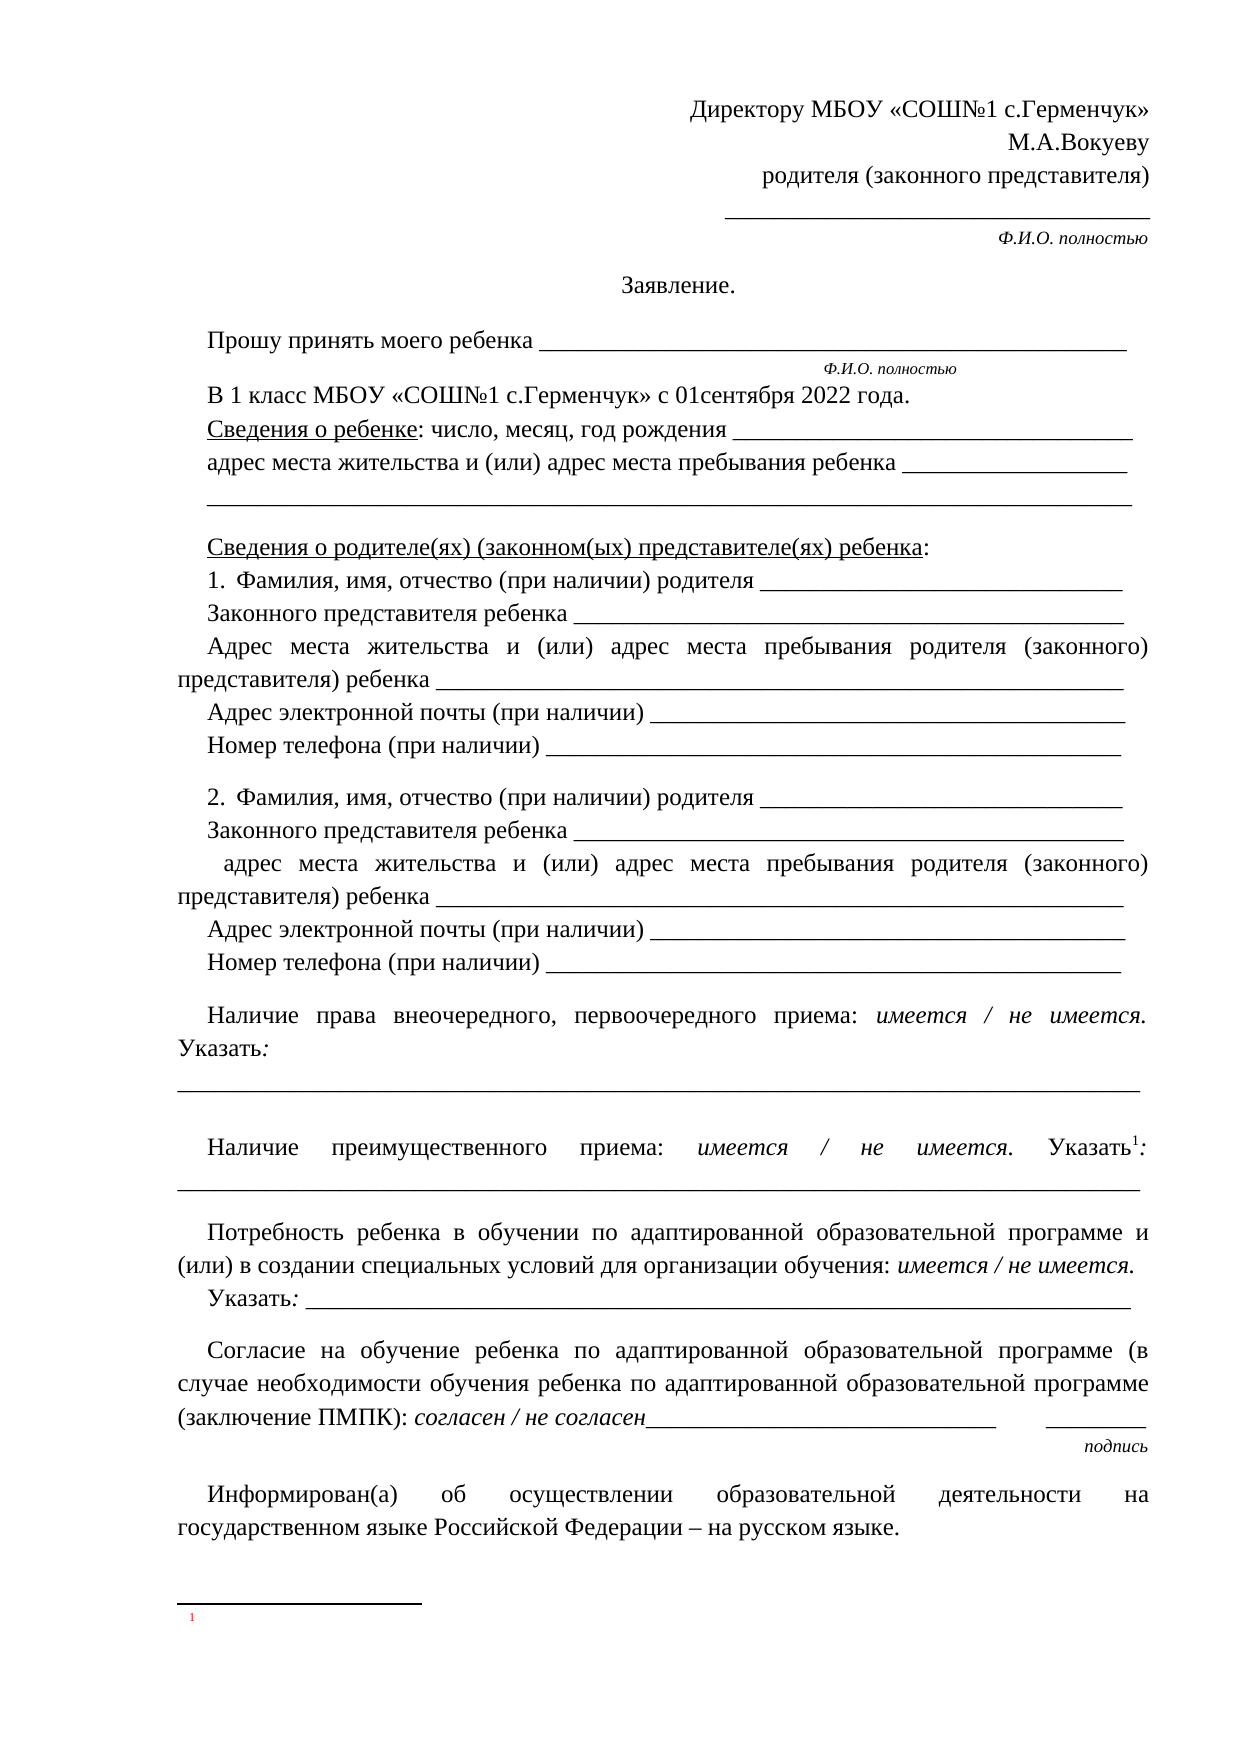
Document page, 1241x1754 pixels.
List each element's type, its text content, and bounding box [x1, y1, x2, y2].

text Наличие преимущественного приема: имеется / не имеется. Указать: _____________________________________________________________________________ [177, 1132, 1149, 1194]
text Заявление. [177, 271, 1149, 299]
text Номер телефона (при наличии) ______________________________________________ [177, 947, 1149, 976]
text В 1 класс МБОУ «СОШ№1 с.Герменчук» с 01сентября 2022 года. [177, 381, 1149, 409]
list Фамилия, имя, отчество (при наличии) родителя _____________________________ [207, 782, 1149, 811]
text __________________________________ [189, 193, 1149, 222]
list Фамилия, имя, отчество (при наличии) родителя _____________________________ [207, 565, 1149, 594]
text М.А.Вокуеву родителя (законного представителя) [189, 127, 1149, 189]
text Законного представителя ребенка ____________________________________________ [177, 815, 1149, 844]
text Адрес электронной почты (при наличии) ______________________________________ [177, 914, 1149, 943]
text Потребность ребенка в обучении по адаптированной образовательной программе и (или) в создании специальных условий для организации обучения: имеется / не имеется. [177, 1217, 1149, 1279]
text подпись [177, 1434, 1149, 1456]
text Адрес места жительства и (или) адрес места пребывания родителя (законного) представителя) ребенка _______________________________________________________ [177, 631, 1149, 693]
text Прошу принять моего ребенка _______________________________________________ [177, 326, 1149, 354]
text адрес места жительства и (или) адрес места пребывания родителя (законного) представителя) ребенка _______________________________________________________ [177, 848, 1149, 910]
text __________________________________________________________________________ [177, 480, 1149, 508]
text Адрес электронной почты (при наличии) ______________________________________ [177, 697, 1149, 726]
text адрес места жительства и (или) адрес места пребывания ребенка __________________ [177, 447, 1149, 475]
text Согласие на обучение ребенка по адаптированной образовательной программе (в случае необходимости обучения ребенка по адаптированной образовательной программе (заключение ПМПК): согласен / не согласен____________________________ ________ [177, 1336, 1149, 1430]
text Сведения о родителе(ях) (законном(ых) представителе(ях) ребенка: [177, 532, 1149, 561]
text Наличие права внеочередного, первоочередного приема: имеется / не имеется. Указать: _____________________________________________________________________________ [177, 1000, 1149, 1094]
text Ф.И.О. полностью [189, 227, 1149, 248]
text Номер телефона (при наличии) ______________________________________________ [177, 730, 1149, 759]
text Указать: __________________________________________________________________ [177, 1283, 1149, 1312]
text Информирован(а) об осуществлении образовательной деятельности на государственном языке Российской Федерации – на русском языке. [177, 1479, 1149, 1540]
text Законного представителя ребенка ____________________________________________ [177, 598, 1149, 627]
text Сведения о ребенке: число, месяц, год рождения ________________________________ [177, 414, 1149, 442]
text Ф.И.О. полностью [177, 359, 1149, 378]
text Директору МБОУ «СОШ№1 с.Герменчук» [189, 94, 1149, 123]
